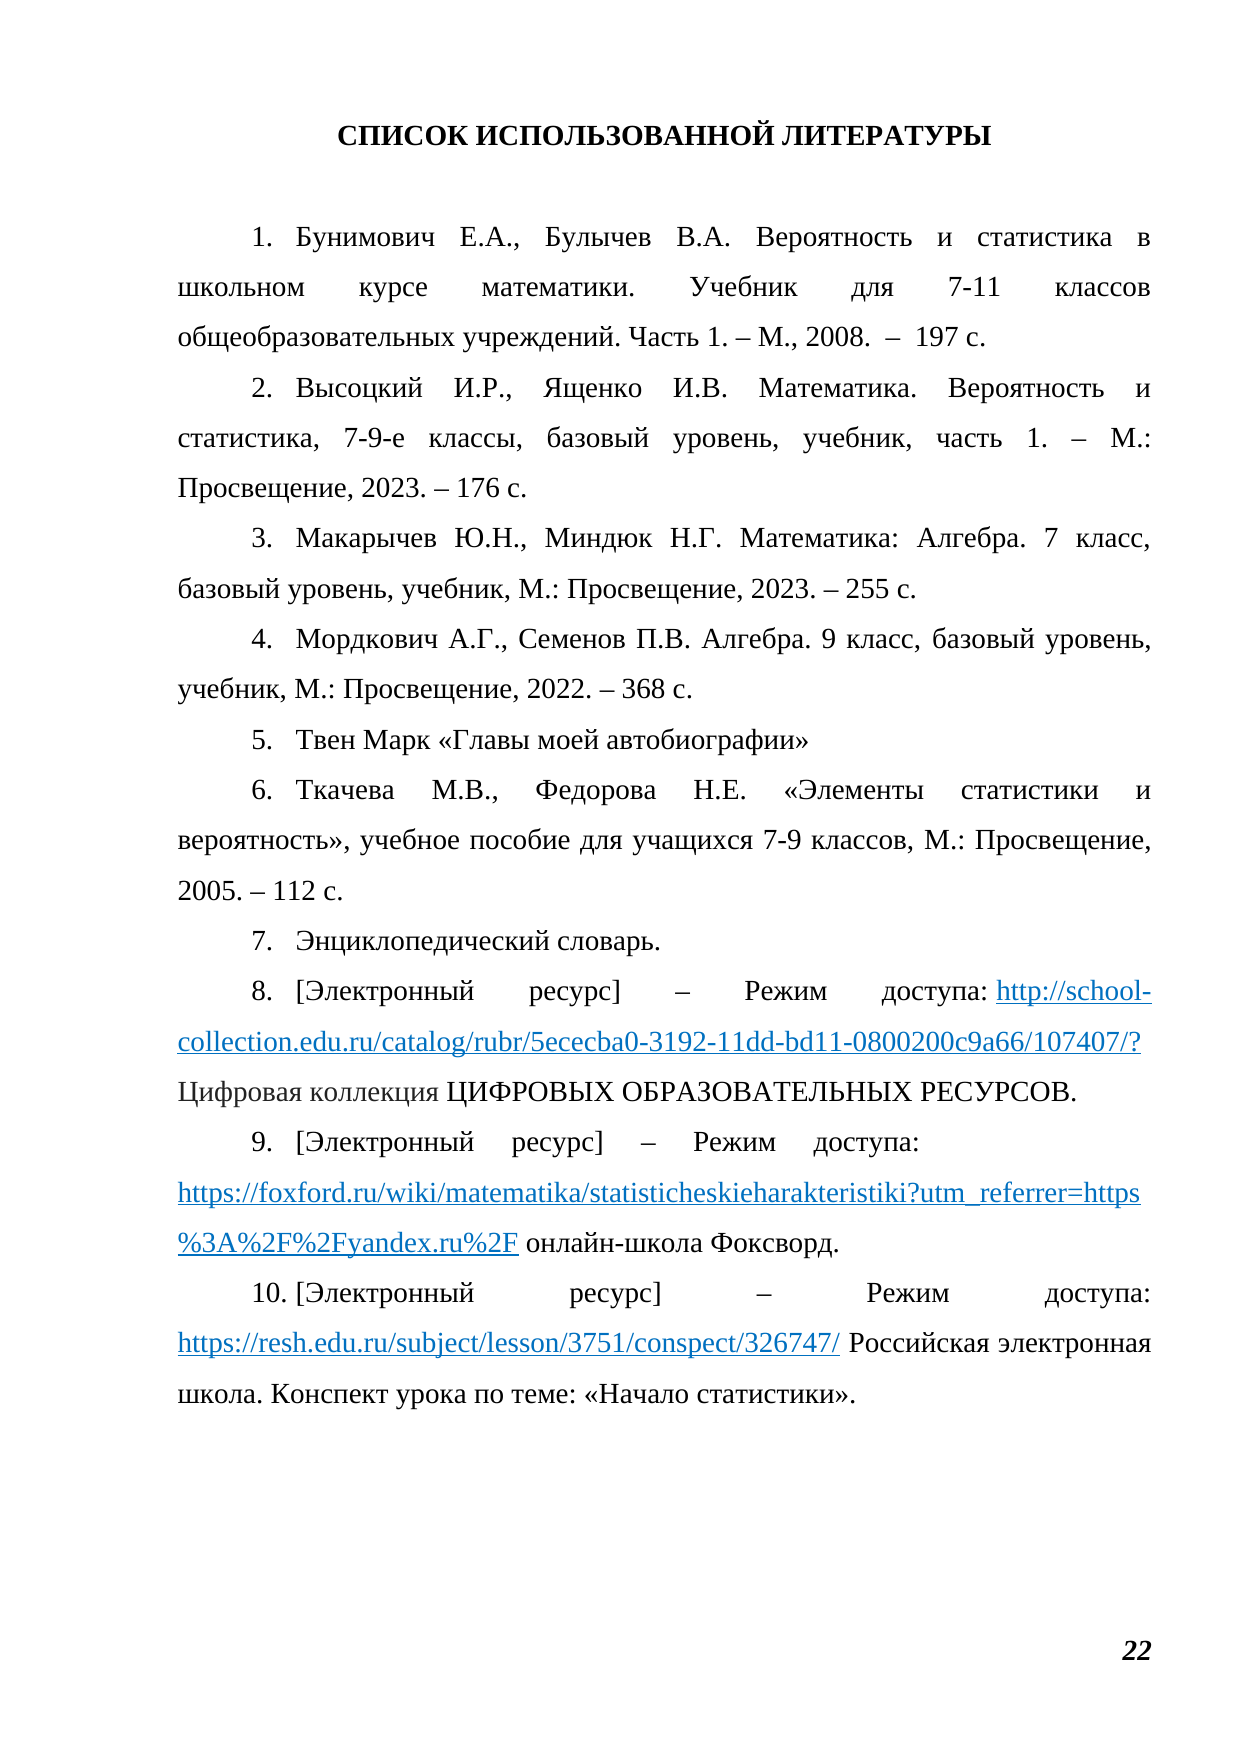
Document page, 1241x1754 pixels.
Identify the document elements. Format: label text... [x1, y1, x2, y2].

list Мордкович А.Г., Семенов П.В. Алгебра. 9 класс, базовый уровень, учебник, М.: Просвещение, 2022. – 368 с. [177, 621, 1152, 705]
text СПИСОК ИСПОЛЬЗОВАННОЙ ЛИТЕРАТУРЫ [177, 118, 1152, 152]
list Бунимович Е.А., Булычев В.А. Вероятность и статистика в школьном курсе математики. Учебник для 7-11 классов общеобразовательных учреждений. Часть 1. – М., 2008. – 197 с. [177, 219, 1152, 353]
list Ткачева М.В., Федорова Н.Е. «Элементы статистики и вероятность», учебное пособие для учащихся 7-9 классов, М.: Просвещение, 2005. – 112 с. [177, 772, 1152, 906]
list Макарычев Ю.Н., Миндюк Н.Г. Математика: Алгебра. 7 класс, базовый уровень, учебник, М.: Просвещение, 2023. – 255 с. [177, 521, 1152, 604]
list Твен Марк «Главы мoей автoбиографии» [177, 722, 1152, 755]
subtitle [Электронный ресурс] – Режим доступа: https://foxford.ru/wiki/matematika/statisticheskieharakteristiki?utm_referrer=https%3A%2F%2Fyandex.ru%2F онлайн-школа Фоксворд. [177, 1124, 1152, 1258]
list [Электронный ресурс] – Режим доступа: http://school-collection.edu.ru/catalog/rubr/5ececba0-3192-11dd-bd11-0800200c9a66/107407/? Цифровая коллекция ЦИФРОВЫХ ОБРАЗОВАТЕЛЬНЫХ РЕСУРСОВ. [177, 973, 1152, 1108]
list Высоцкий И.Р., Ященко И.В. Математика. Вероятность и статистика, 7-9-е классы, базовый уровень, учебник, часть 1. – М.: Просвещение, 2023. – 176 с. [177, 370, 1152, 504]
subtitle [Электронный ресурс] – Режим доступа: https://resh.edu.ru/subject/lesson/3751/conspect/326747/ Российская электронная школа. Конспект урока по теме: «Начало статистики». [177, 1275, 1152, 1409]
list Энциклoпедический слoварь. [177, 923, 1152, 957]
